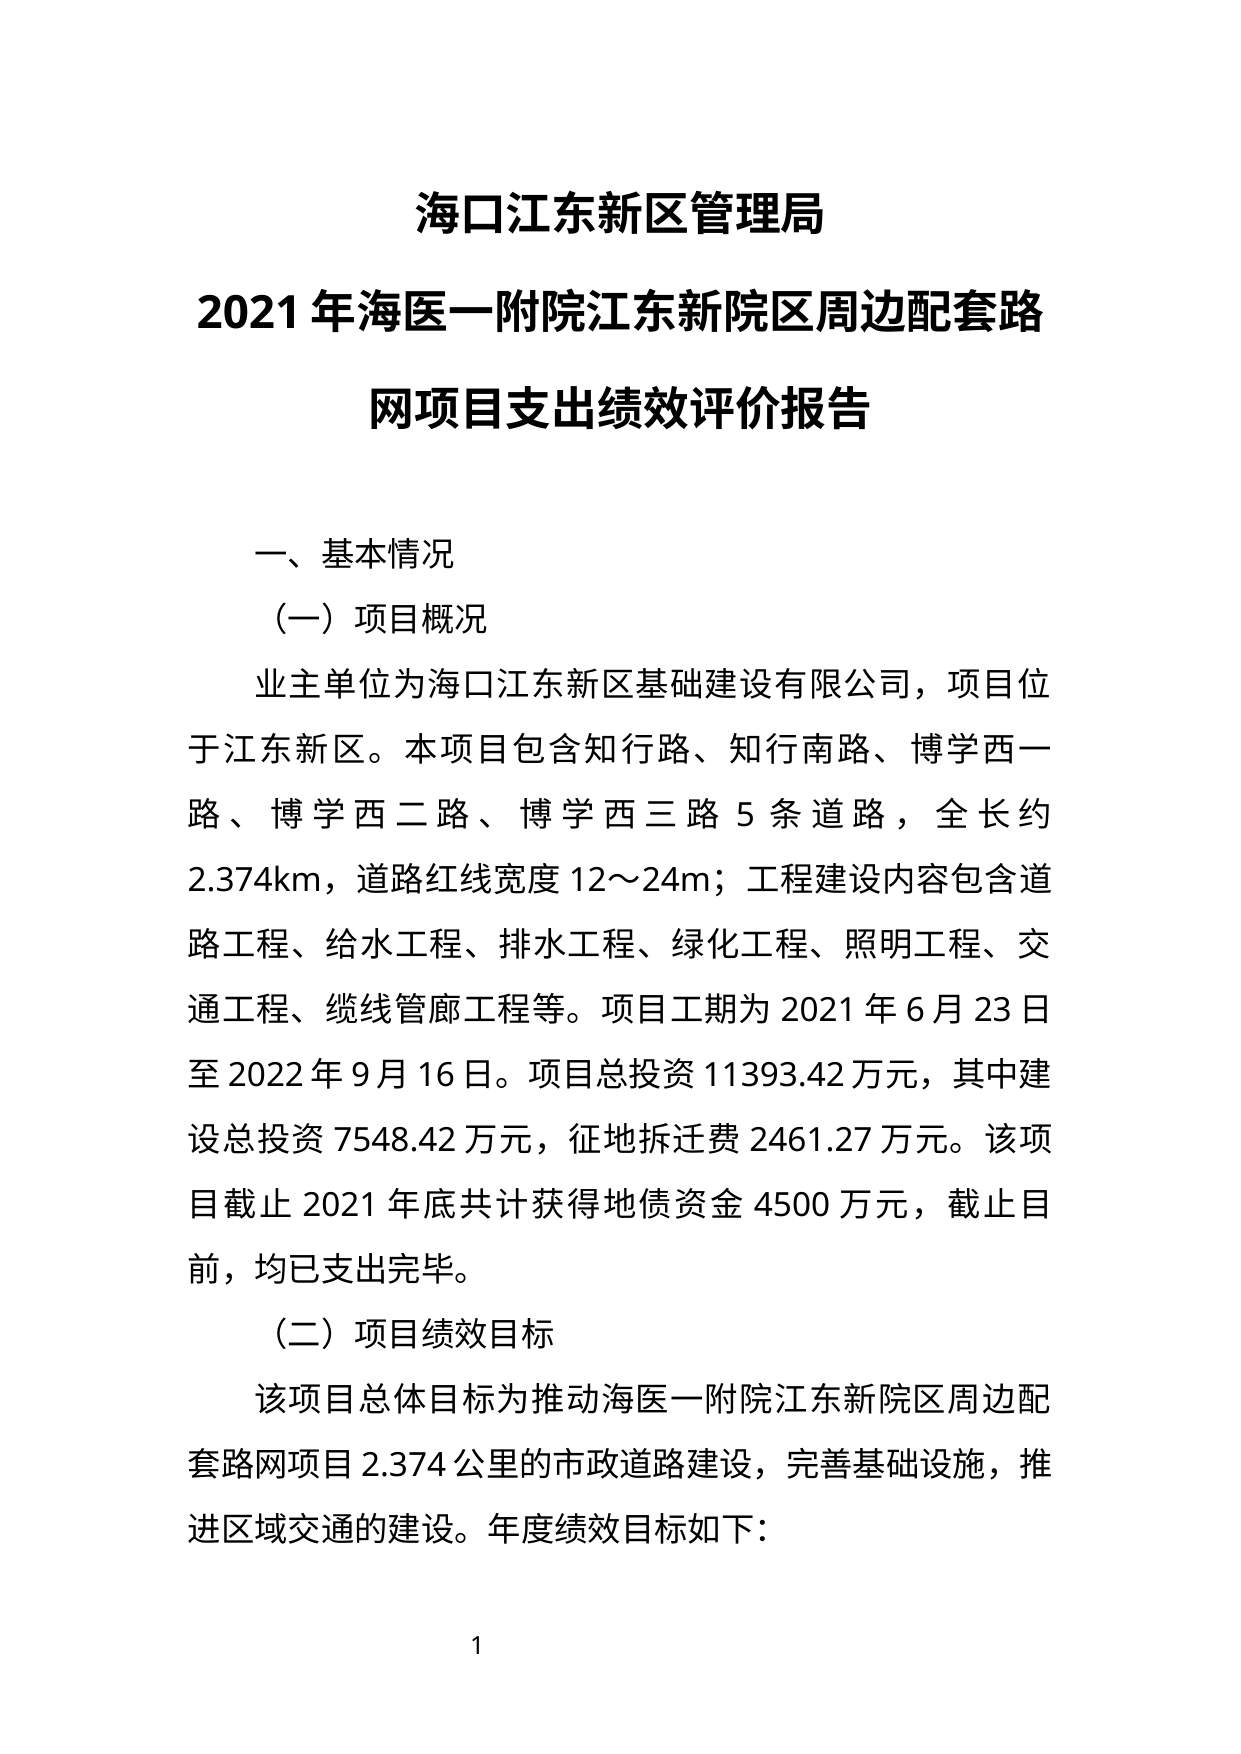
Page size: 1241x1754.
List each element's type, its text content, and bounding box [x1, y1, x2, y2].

text 2021年海医一附院江东新院区周边配套路网项目支出绩效评价报告 [187, 259, 1053, 454]
text 业主单位为海口江东新区基础建设有限公司，项目位于江东新区。本项目包含知行路、知行南路、博学西一路、博学西二路、博学西三路5条道路，全长约2.374km，道路红线宽度12～24m；工程建设内容包含道路工程、给水工程、排水工程、绿化工程、照明工程、交通工程、缆线管廊工程等。项目工期为2021年6月23日至2022年9月16日。项目总投资11393.42万元，其中建设总投资7548.42万元，征地拆迁费2461.27万元。该项目截止2021年底共计获得地债资金4500万元，截止目前，均已支出完毕。 [187, 649, 1053, 1299]
text 海口江东新区管理局 [187, 162, 1053, 259]
text 一、基本情况 [187, 519, 1053, 584]
text （二）项目绩效目标 [187, 1299, 1053, 1364]
text （一）项目概况 [187, 584, 1053, 649]
text 该项目总体目标为推动海医一附院江东新院区周边配套路网项目2.374公里的市政道路建设，完善基础设施，推进区域交通的建设。年度绩效目标如下： [187, 1364, 1053, 1559]
